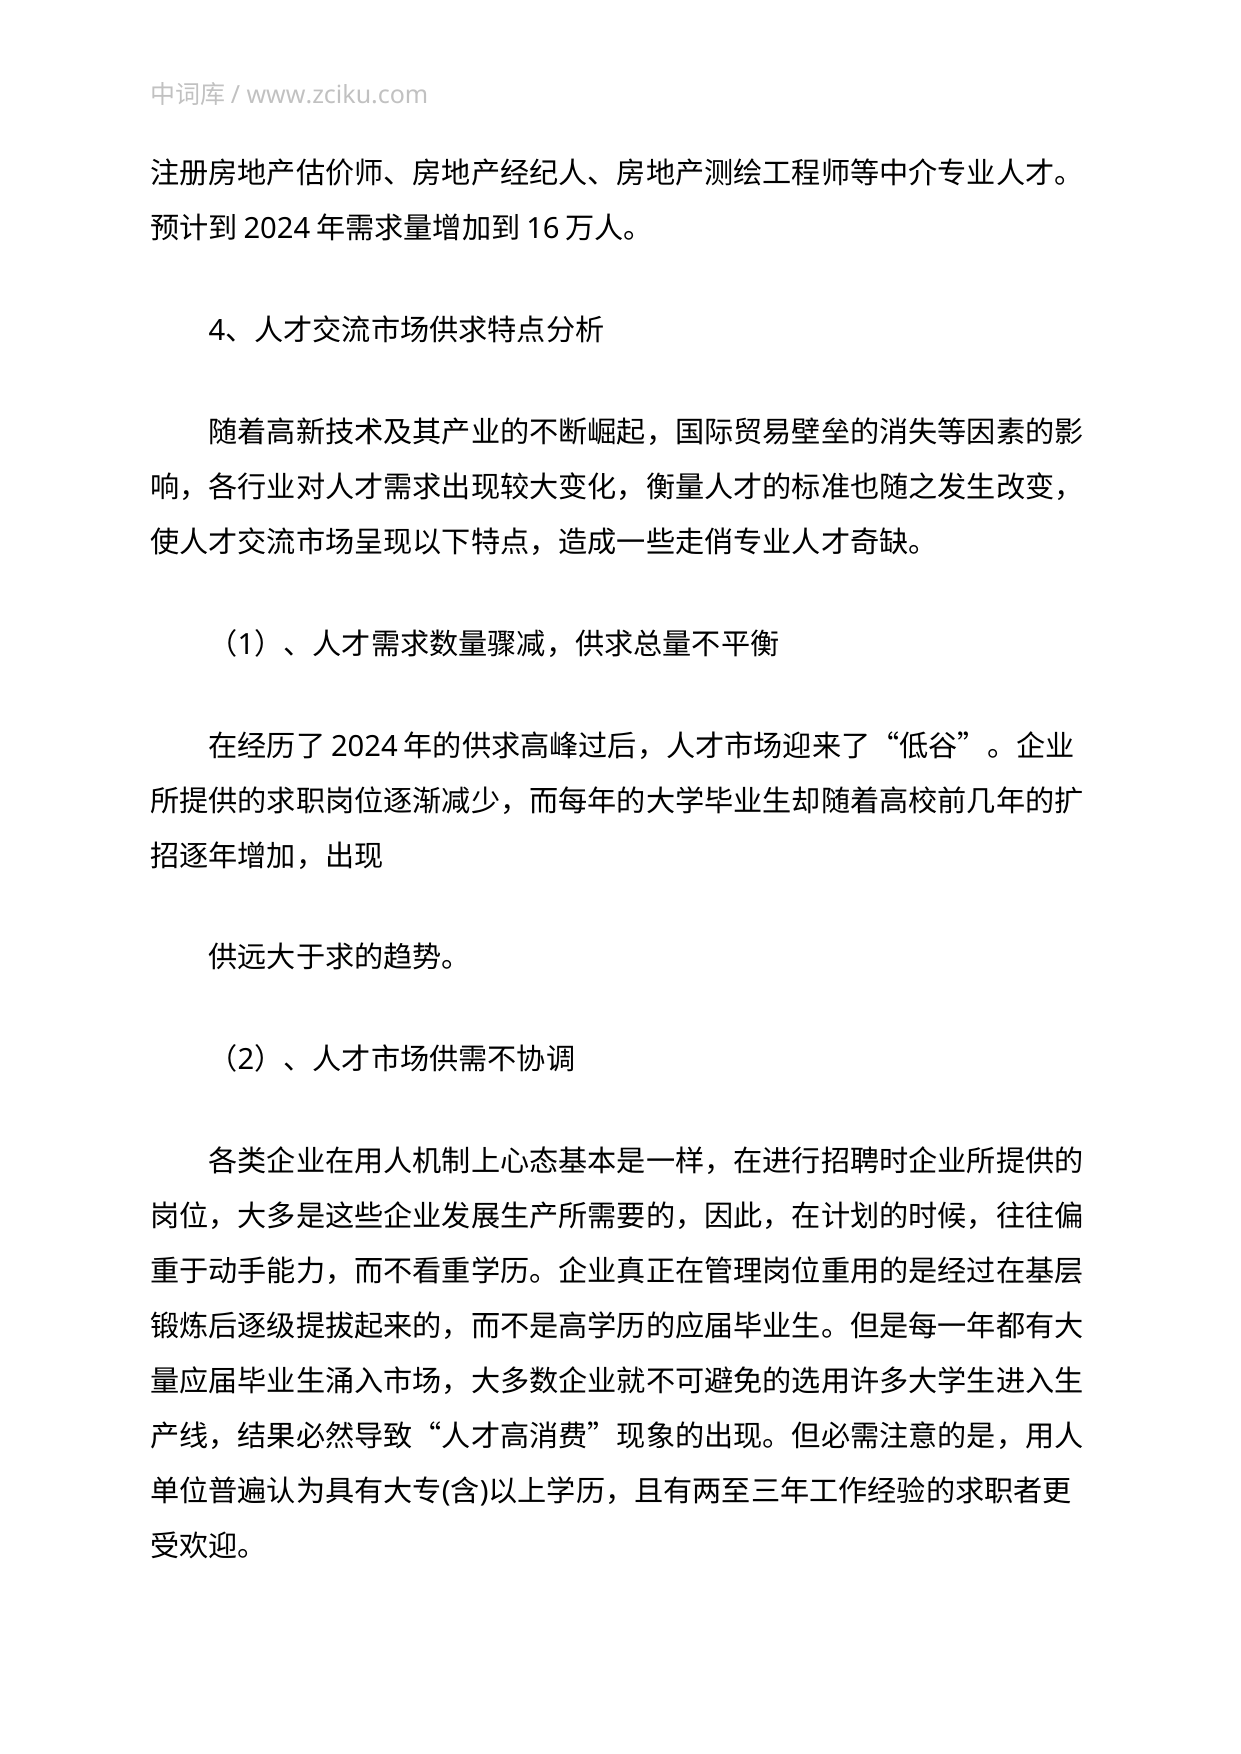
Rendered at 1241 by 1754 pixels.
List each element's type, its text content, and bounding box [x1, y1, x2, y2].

text 随着高新技术及其产业的不断崛起，国际贸易壁垒的消失等因素的影响，各行业对人才需求出现较大变化，衡量人才的标准也随之发生改变，使人才交流市场呈现以下特点，造成一些走俏专业人才奇缺。 [150, 409, 1090, 561]
text 各类企业在用人机制上心态基本是一样，在进行招聘时企业所提供的岗位，大多是这些企业发展生产所需要的，因此，在计划的时候，往往偏重于动手能力，而不看重学历。企业真正在管理岗位重用的是经过在基层锻炼后逐级提拔起来的，而不是高学历的应届毕业生。但是每一年都有大量应届毕业生涌入市场，大多数企业就不可避免的选用许多大学生进入生产线，结果必然导致“人才高消费”现象的出现。但必需注意的是，用人单位普遍认为具有大专(含)以上学历，且有两至三年工作经验的求职者更受欢迎。 [150, 1138, 1090, 1564]
text 4、人才交流市场供求特点分析 [150, 307, 1090, 349]
text 供远大于求的趋势。 [150, 934, 1090, 976]
text （2）、人才市场供需不协调 [150, 1036, 1090, 1078]
text 在经历了2024年的供求高峰过后，人才市场迎来了“低谷”。企业所提供的求职岗位逐渐减少，而每年的大学毕业生却随着高校前几年的扩招逐年增加，出现 [150, 722, 1090, 874]
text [150, 150, 1090, 247]
text （1）、人才需求数量骤减，供求总量不平衡 [150, 620, 1090, 663]
